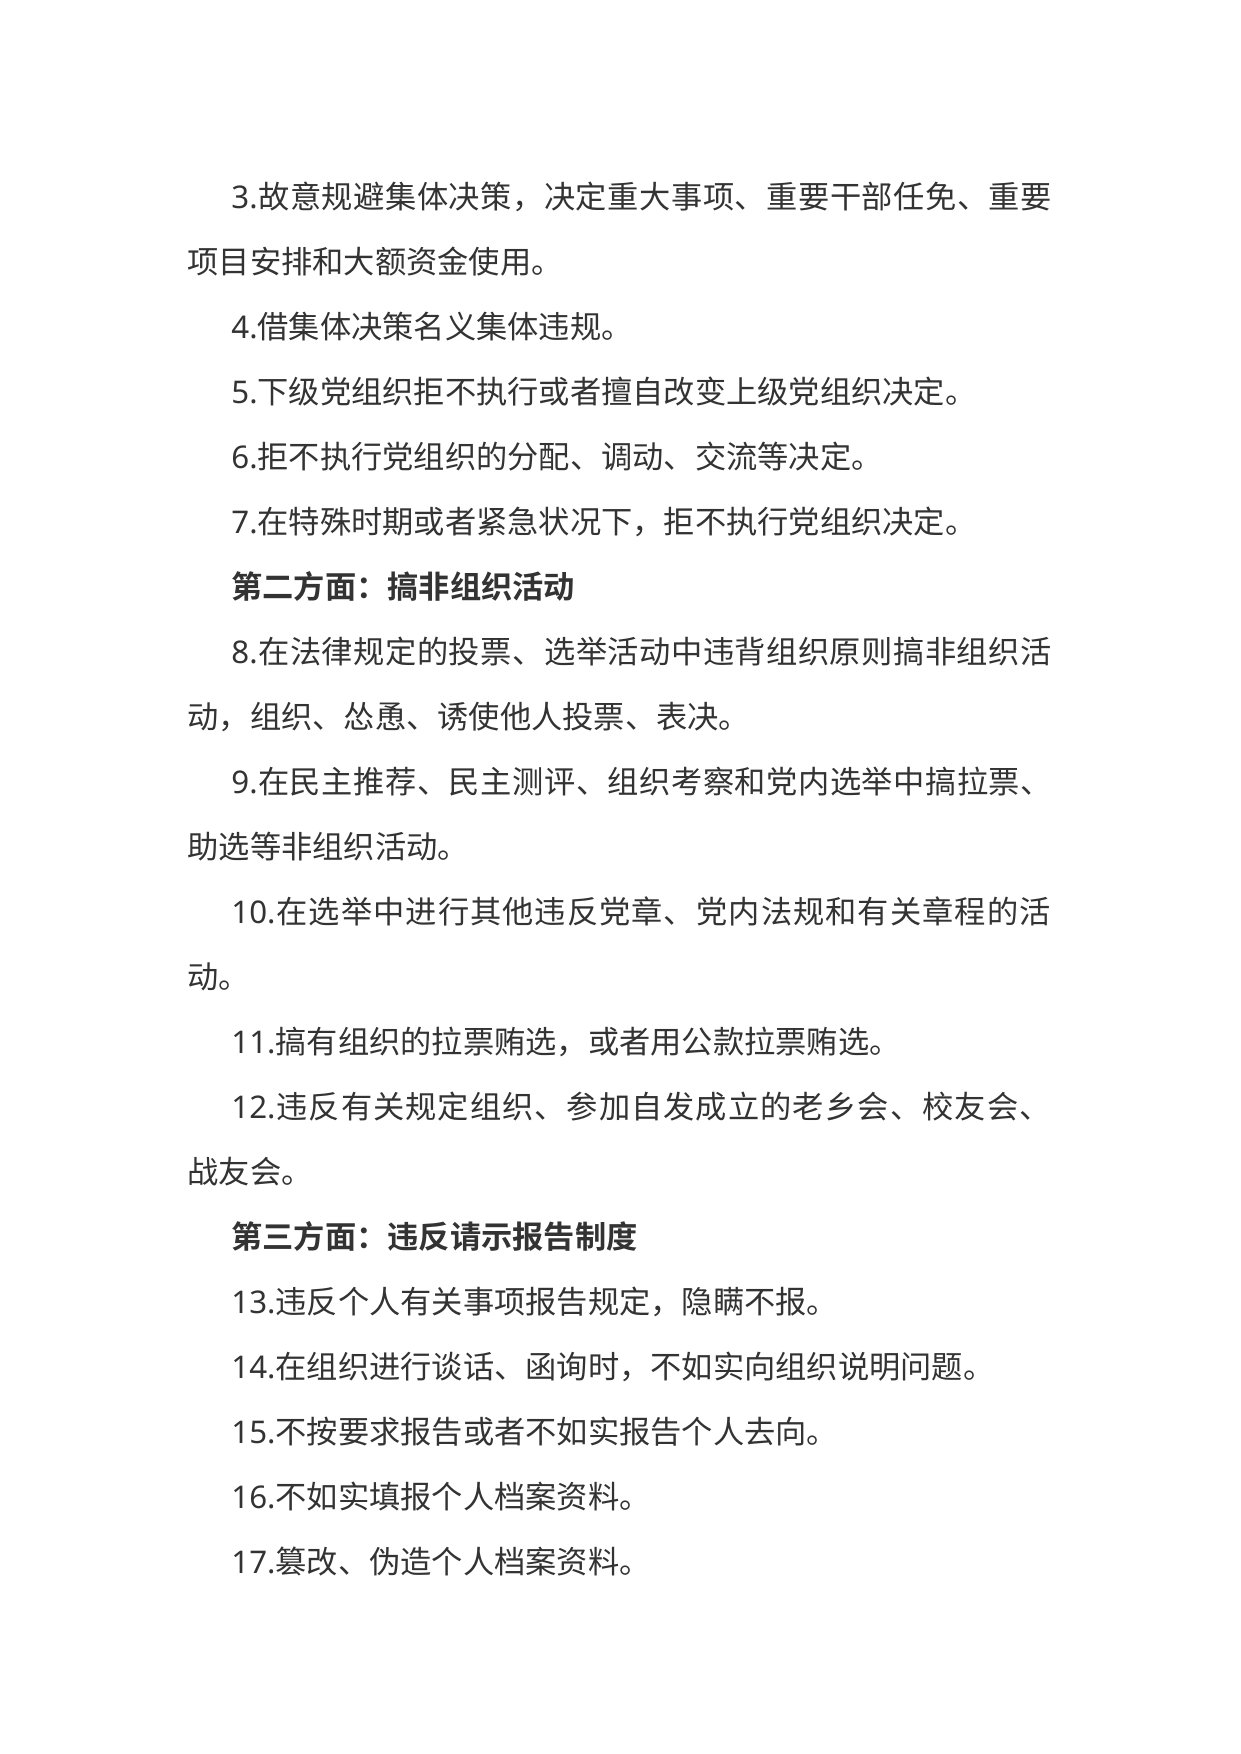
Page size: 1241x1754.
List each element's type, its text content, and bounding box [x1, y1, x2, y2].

text 8.在法律规定的投票、选举活动中违背组织原则搞非组织活动，组织、怂恿、诱使他人投票、表决。 [187, 617, 1053, 747]
text 17.篡改、伪造个人档案资料。 [187, 1527, 1053, 1592]
text 3.故意规避集体决策，决定重大事项、重要干部任免、重要项目安排和大额资金使用。 [187, 162, 1053, 292]
text 10.在选举中进行其他违反党章、党内法规和有关章程的活动。 [187, 877, 1053, 1007]
text 13.违反个人有关事项报告规定，隐瞒不报。 [187, 1267, 1053, 1332]
text 第二方面：搞非组织活动 [187, 552, 1053, 617]
text 12.违反有关规定组织、参加自发成立的老乡会、校友会、战友会。 [187, 1072, 1053, 1202]
text 7.在特殊时期或者紧急状况下，拒不执行党组织决定。 [187, 487, 1053, 552]
text 15.不按要求报告或者不如实报告个人去向。 [187, 1397, 1053, 1462]
text 9.在民主推荐、民主测评、组织考察和党内选举中搞拉票、助选等非组织活动。 [187, 747, 1053, 877]
text 4.借集体决策名义集体违规。 [187, 292, 1053, 357]
text 11.搞有组织的拉票贿选，或者用公款拉票贿选。 [187, 1007, 1053, 1072]
text 第三方面：违反请示报告制度 [187, 1202, 1053, 1267]
text 16.不如实填报个人档案资料。 [187, 1462, 1053, 1527]
text 5.下级党组织拒不执行或者擅自改变上级党组织决定。 [187, 357, 1053, 422]
text 6.拒不执行党组织的分配、调动、交流等决定。 [187, 422, 1053, 487]
text 14.在组织进行谈话、函询时，不如实向组织说明问题。 [187, 1332, 1053, 1397]
